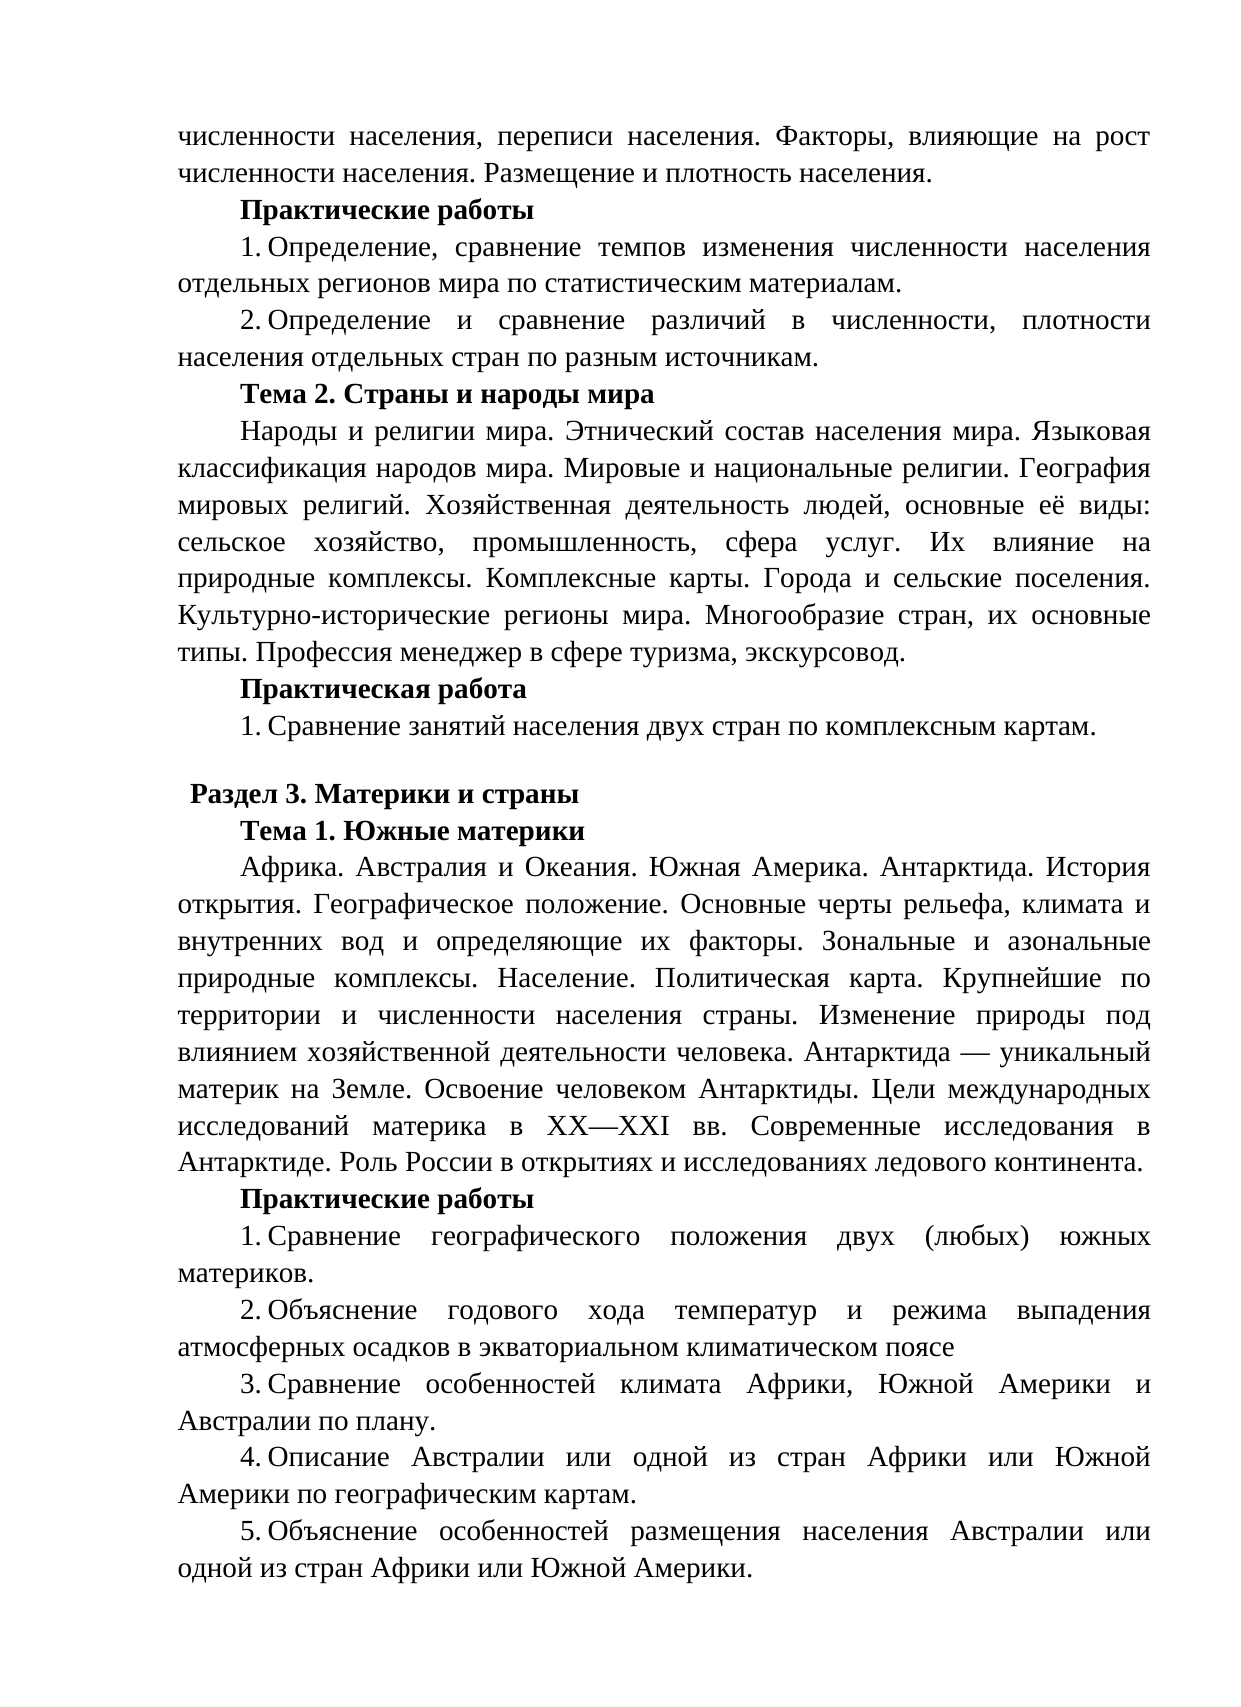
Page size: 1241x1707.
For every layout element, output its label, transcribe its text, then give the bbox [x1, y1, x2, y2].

text Практическая работа [177, 671, 1152, 705]
text 1. Сравнение занятий населения двух стран по комплексным картам. [177, 708, 1152, 742]
text Тема 2. Страны и народы мира [177, 376, 1152, 410]
text Африка. Австралия и Океания. Южная Америка. Антарктида. История открытия. Географическое положение. Основные черты рельефа, климата и внутренних вод и определяющие их факторы. Зональные и азональные природные комплексы. Население. Политическая карта. Крупнейшие по территории и численности населения страны. Изменение природы под влиянием хозяйственной деятельности человека. Антарктида — уникальный материк на Земле. Освоение человеком Антарктиды. Цели международных исследований материка в XX—XXI вв. Современные исследования в Антарктиде. Роль России в открытиях и исследованиях ледового континента. [177, 849, 1152, 1178]
text Практические работы [177, 1181, 1152, 1215]
text 1. Сравнение географического положения двух (любых) южных материков. [177, 1218, 1152, 1289]
text 5. Объяснение особенностей размещения населения Австралии или одной из стран Африки или Южной Америки. [177, 1513, 1152, 1584]
text 2. Определение и сравнение различий в численности, плотности населения отдельных стран по разным источникам. [177, 302, 1152, 373]
text 3. Сравнение особенностей климата Африки, Южной Америки и Австралии по плану. [177, 1366, 1152, 1436]
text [177, 118, 1152, 188]
text Народы и религии мира. Этнический состав населения мира. Языковая классификация народов мира. Мировые и национальные религии. География мировых религий. Хозяйственная деятельность людей, основные её виды: сельское хозяйство, промышленность, сфера услуг. Их влияние на природные комп­лексы. Комплексные карты. Города и сельские поселения. Культурно-исторические регионы мира. Многообразие стран, их основные типы. Профессия менеджер в сфере туризма, экскурсовод. [177, 413, 1152, 668]
text 2. Объяснение годового хода температур и режима выпадения атмосферных осадков в экваториальном климатическом поясе [177, 1292, 1152, 1362]
text 4. Описание Австралии или одной из стран Африки или Южной Америки по географическим картам. [177, 1439, 1152, 1510]
text Раздел 3. Материки и страны [190, 776, 1152, 809]
text Тема 1. Южные материки [177, 813, 1152, 846]
text 1. Определение, сравнение темпов изменения численности населения отдельных регионов мира по статистическим материалам. [177, 229, 1152, 299]
text Практические работы [177, 192, 1152, 225]
